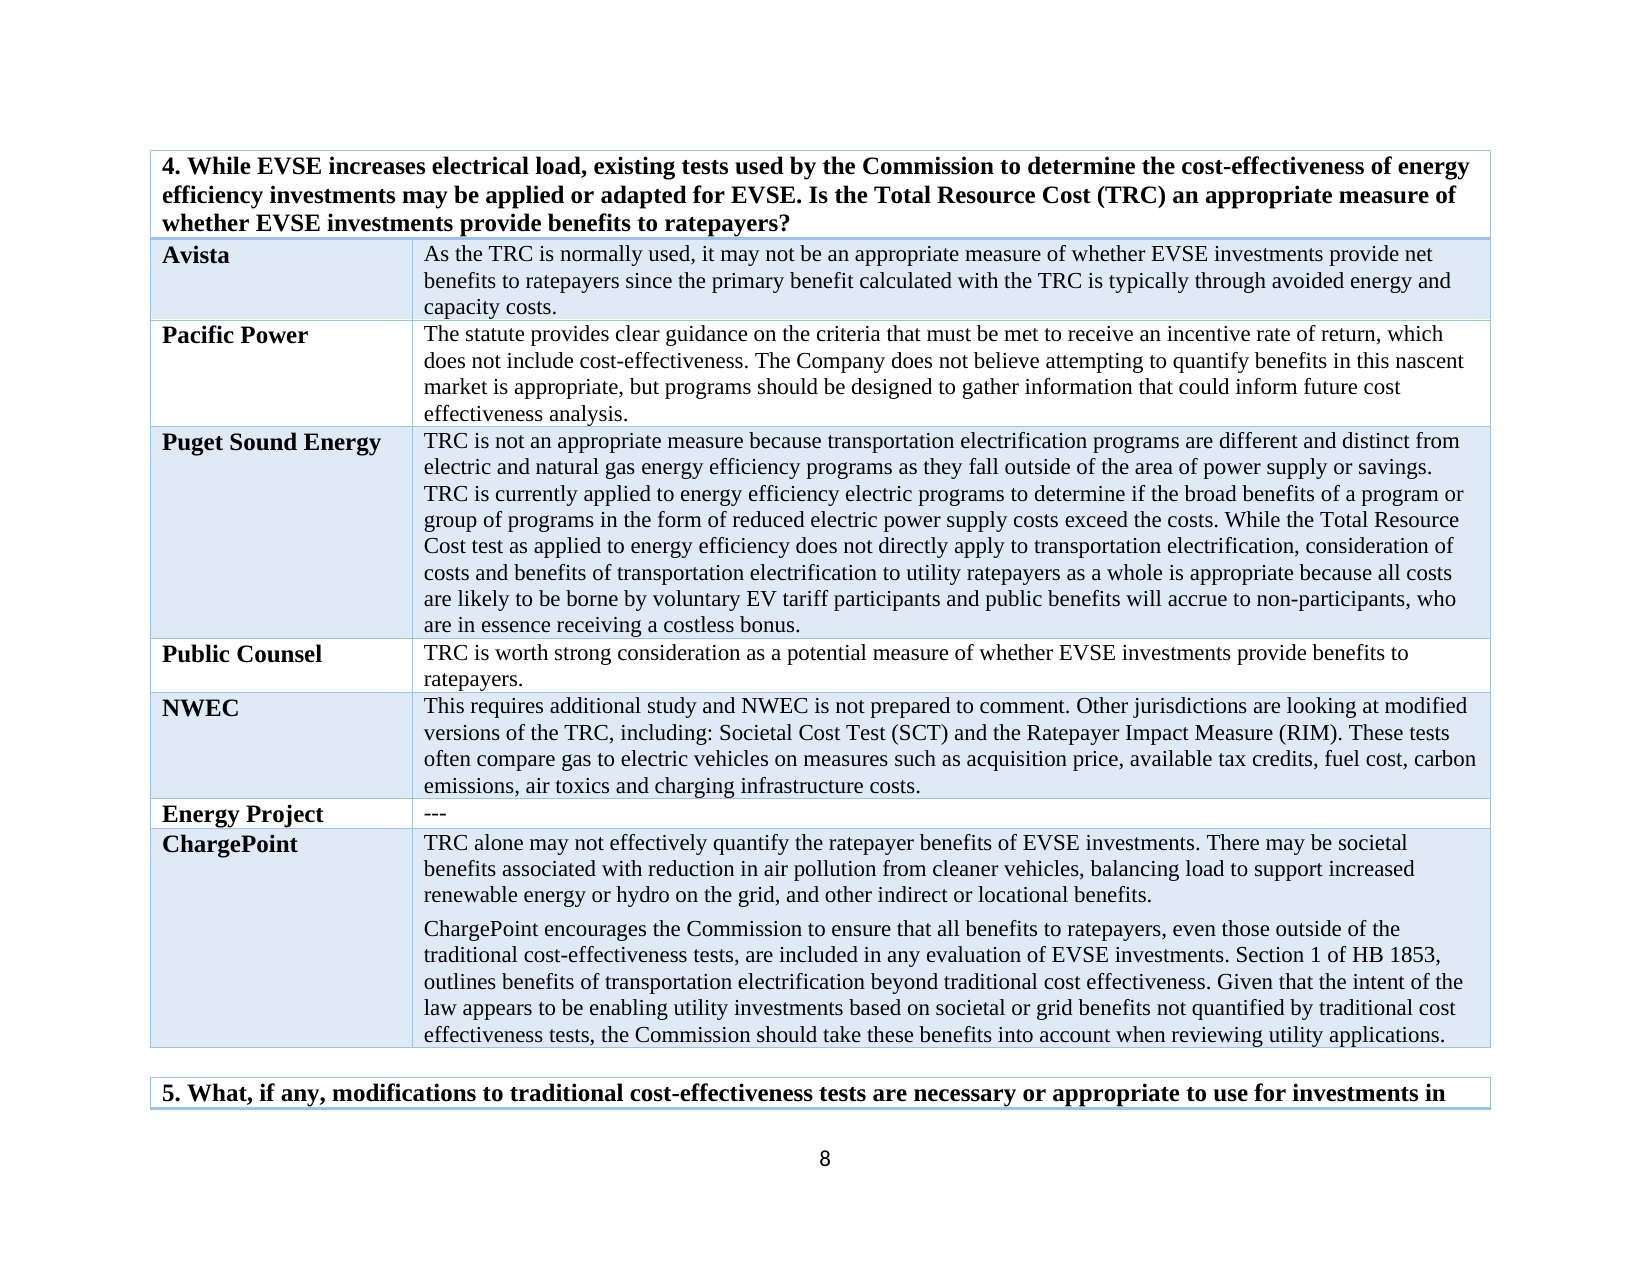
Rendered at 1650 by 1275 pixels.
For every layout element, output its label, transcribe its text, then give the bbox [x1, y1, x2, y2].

table_cell TRC is not an appropriate measure because transportation electrification programs are different and distinct from electric and natural gas energy efficiency programs as they fall outside of the area of power supply or savings. TRC is currently applied to energy efficiency electric programs to determine if the broad benefits of a program or group of programs in the form of reduced electric power supply costs exceed the costs. While the Total Resource Cost test as applied to energy efficiency does not directly apply to transportation electrification, consideration of costs and benefits of transportation electrification to utility ratepayers as a whole is appropriate because all costs are likely to be borne by voluntary EV tariff participants and public benefits will accrue to non-participants, who are in essence receiving a costless bonus. [413, 427, 1490, 638]
table_cell TRC is worth strong consideration as a potential measure of whether EVSE investments provide benefits to ratepayers. [413, 639, 1490, 692]
table_cell Energy Project [151, 799, 412, 828]
table_cell NWEC [151, 693, 412, 798]
table_cell Puget Sound Energy [151, 427, 412, 638]
table_cell This requires additional study and NWEC is not prepared to comment. Other jurisdictions are looking at modified versions of the TRC, including: Societal Cost Test (SCT) and the Ratepayer Impact Measure (RIM). These tests often compare gas to electric vehicles on measures such as acquisition price, available tax credits, fuel cost, carbon emissions, air toxics and charging infrastructure costs. [413, 693, 1490, 798]
table_header 4. While EVSE increases electrical load, existing tests used by the Commission to determine the cost-effectiveness of energy efficiency investments may be applied or adapted for EVSE. Is the Total Resource Cost (TRC) an appropriate measure of whether EVSE investments provide benefits to ratepayers? [151, 151, 1490, 237]
table_cell --- [413, 799, 1490, 828]
table_cell Pacific Power [151, 321, 412, 426]
table_cell As the TRC is normally used, it may not be an appropriate measure of whether EVSE investments provide net benefits to ratepayers since the primary benefit calculated with the TRC is typically through avoided energy and capacity costs. [413, 240, 1490, 319]
table_cell Avista [151, 240, 412, 319]
table_cell Public Counsel [151, 639, 412, 692]
table_cell TRC alone may not effectively quantify the ratepayer benefits of EVSE investments. There may be societal benefits associated with reduction in air pollution from cleaner vehicles, balancing load to support increased renewable energy or hydro on the grid, and other indirect or locational benefits. ChargePoint encourages the Commission to ensure that all benefits to ratepayers, even those outside of the traditional cost-effectiveness tests, are included in any evaluation of EVSE investments. Section 1 of HB 1853, outlines benefits of transportation electrification beyond traditional cost effectiveness. Given that the intent of the law appears to be enabling utility investments based on societal or grid benefits not quantified by traditional cost effectiveness tests, the Commission should take these benefits into account when reviewing utility applications. [413, 829, 1490, 1047]
table_cell The statute provides clear guidance on the criteria that must be met to receive an incentive rate of return, which does not include cost-effectiveness. The Company does not believe attempting to quantify benefits in this nascent market is appropriate, but programs should be designed to gather information that could inform future cost effectiveness analysis. [413, 321, 1490, 426]
table_cell ChargePoint [151, 829, 412, 1047]
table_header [151, 1078, 1490, 1107]
